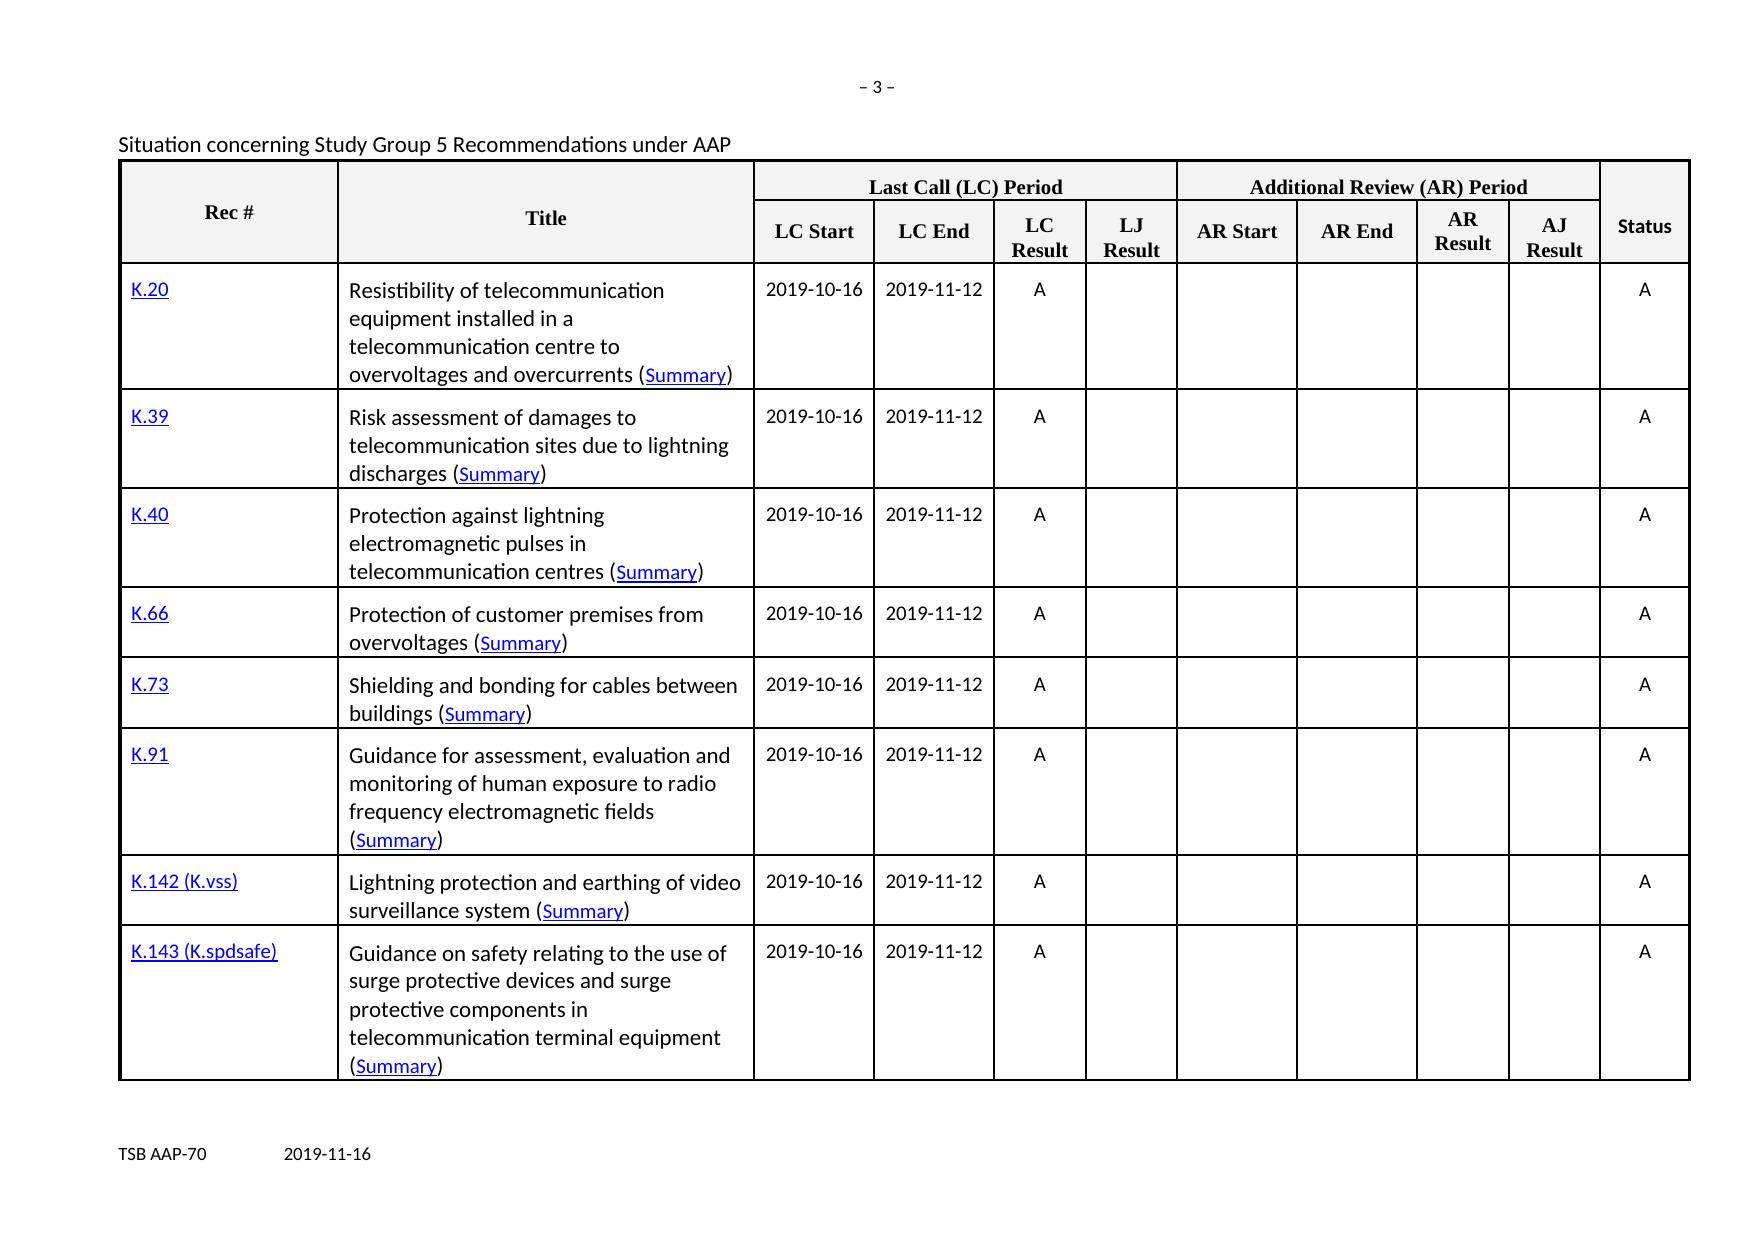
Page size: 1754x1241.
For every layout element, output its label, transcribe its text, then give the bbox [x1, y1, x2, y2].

table_cell A [1601, 658, 1688, 727]
table_cell [1510, 729, 1599, 853]
table_cell [1510, 390, 1599, 487]
table_header Additional Review (AR) Period [1178, 162, 1599, 199]
table_cell [1298, 489, 1416, 586]
table_cell K.40 [122, 489, 337, 586]
table_cell Protection against lightning electromagnetic pulses in telecommunication centres (Summary) [339, 489, 753, 586]
table_cell [1087, 264, 1176, 388]
table_cell A [1601, 390, 1688, 487]
table_cell [1087, 390, 1176, 487]
table_cell [1087, 729, 1176, 853]
table_cell 2019-11-12 [875, 926, 993, 1079]
table_cell LC Result [995, 201, 1085, 262]
table_cell [1087, 489, 1176, 586]
table_cell 2019-11-12 [875, 390, 993, 487]
table_cell [1418, 264, 1508, 388]
table_cell 2019-11-12 [875, 856, 993, 924]
table_cell 2019-10-16 [755, 390, 873, 487]
table_cell [1178, 264, 1296, 388]
table_cell Lightning protection and earthing of video surveillance system (Summary) [339, 856, 753, 924]
table_cell 2019-11-12 [875, 489, 993, 586]
table_cell 2019-10-16 [755, 926, 873, 1079]
table_cell [1298, 729, 1416, 853]
table_cell [1087, 658, 1176, 727]
table_cell 2019-10-16 [755, 856, 873, 924]
table_cell A [1601, 489, 1688, 586]
table_cell Guidance on safety relating to the use of surge protective devices and surge protective components in telecommunication terminal equipment (Summary) [339, 926, 753, 1079]
table_cell K.143 (K.spdsafe) [122, 926, 337, 1079]
table_cell [1418, 856, 1508, 924]
table_cell [1510, 264, 1599, 388]
table_cell [1298, 390, 1416, 487]
table_cell AR Start [1178, 201, 1296, 262]
table_cell K.20 [122, 264, 337, 388]
table_cell Protection of customer premises from overvoltages (Summary) [339, 588, 753, 656]
table_cell 2019-10-16 [755, 264, 873, 388]
table_cell 2019-10-16 [755, 729, 873, 853]
table_cell K.142 (K.vss) [122, 856, 337, 924]
table_cell [1178, 390, 1296, 487]
table_cell LC End [875, 201, 993, 262]
table_cell [1418, 489, 1508, 586]
table_cell [1178, 588, 1296, 656]
table_cell [1087, 926, 1176, 1079]
table_cell LC Start [755, 201, 873, 262]
table_cell LJ Result [1087, 201, 1176, 262]
table_cell A [1601, 729, 1688, 853]
table_cell [1298, 856, 1416, 924]
table_cell [1510, 588, 1599, 656]
table_cell A [995, 856, 1085, 924]
table_cell [1418, 658, 1508, 727]
table_cell A [995, 390, 1085, 487]
table_cell [1087, 856, 1176, 924]
table_cell A [1601, 926, 1688, 1079]
table_cell [1418, 390, 1508, 487]
table_cell [1298, 588, 1416, 656]
table_cell 2019-11-12 [875, 658, 993, 727]
table_cell [1510, 856, 1599, 924]
table_cell [1298, 926, 1416, 1079]
table_cell [1510, 658, 1599, 727]
table_cell [1418, 729, 1508, 853]
table_cell A [995, 729, 1085, 853]
table_cell K.66 [122, 588, 337, 656]
table_header Title [339, 162, 753, 262]
table_cell [1178, 856, 1296, 924]
table_cell A [995, 588, 1085, 656]
table_cell A [995, 658, 1085, 727]
table_cell 2019-11-12 [875, 264, 993, 388]
table_cell [1178, 729, 1296, 853]
table_cell Risk assessment of damages to telecommunication sites due to lightning discharges (Summary) [339, 390, 753, 487]
table_cell [1298, 264, 1416, 388]
table_cell 2019-10-16 [755, 588, 873, 656]
table_cell Resistibility of telecommunication equipment installed in a telecommunication centre to overvoltages and overcurrents (Summary) [339, 264, 753, 388]
table_header Rec # [122, 162, 337, 262]
table_cell AR Result [1418, 201, 1508, 262]
table_cell K.91 [122, 729, 337, 853]
table_cell [1178, 658, 1296, 727]
table_cell A [1601, 588, 1688, 656]
table_cell A [1601, 856, 1688, 924]
table_cell 2019-10-16 [755, 658, 873, 727]
table_cell [1178, 926, 1296, 1079]
table_cell [1178, 489, 1296, 586]
table_cell [1510, 489, 1599, 586]
table_cell Shielding and bonding for cables between buildings (Summary) [339, 658, 753, 727]
table_header Last Call (LC) Period [755, 162, 1176, 199]
table_cell A [995, 489, 1085, 586]
table_cell AJ Result [1510, 201, 1599, 262]
table_cell 2019-11-12 [875, 729, 993, 853]
table_cell A [995, 264, 1085, 388]
table_cell K.73 [122, 658, 337, 727]
table_cell 2019-11-12 [875, 588, 993, 656]
table_header Status [1601, 162, 1688, 262]
table_cell [1087, 588, 1176, 656]
table_cell AR End [1298, 201, 1416, 262]
table_cell 2019-10-16 [755, 489, 873, 586]
table_cell A [1601, 264, 1688, 388]
table_cell A [995, 926, 1085, 1079]
text Situation concerning Study Group 5 Recommendations under AAP [118, 131, 1636, 159]
table_cell [1418, 588, 1508, 656]
table_cell [1510, 926, 1599, 1079]
table_cell K.39 [122, 390, 337, 487]
table_cell [1418, 926, 1508, 1079]
table_cell [1298, 658, 1416, 727]
table_cell Guidance for assessment, evaluation and monitoring of human exposure to radio frequency electromagnetic fields (Summary) [339, 729, 753, 853]
